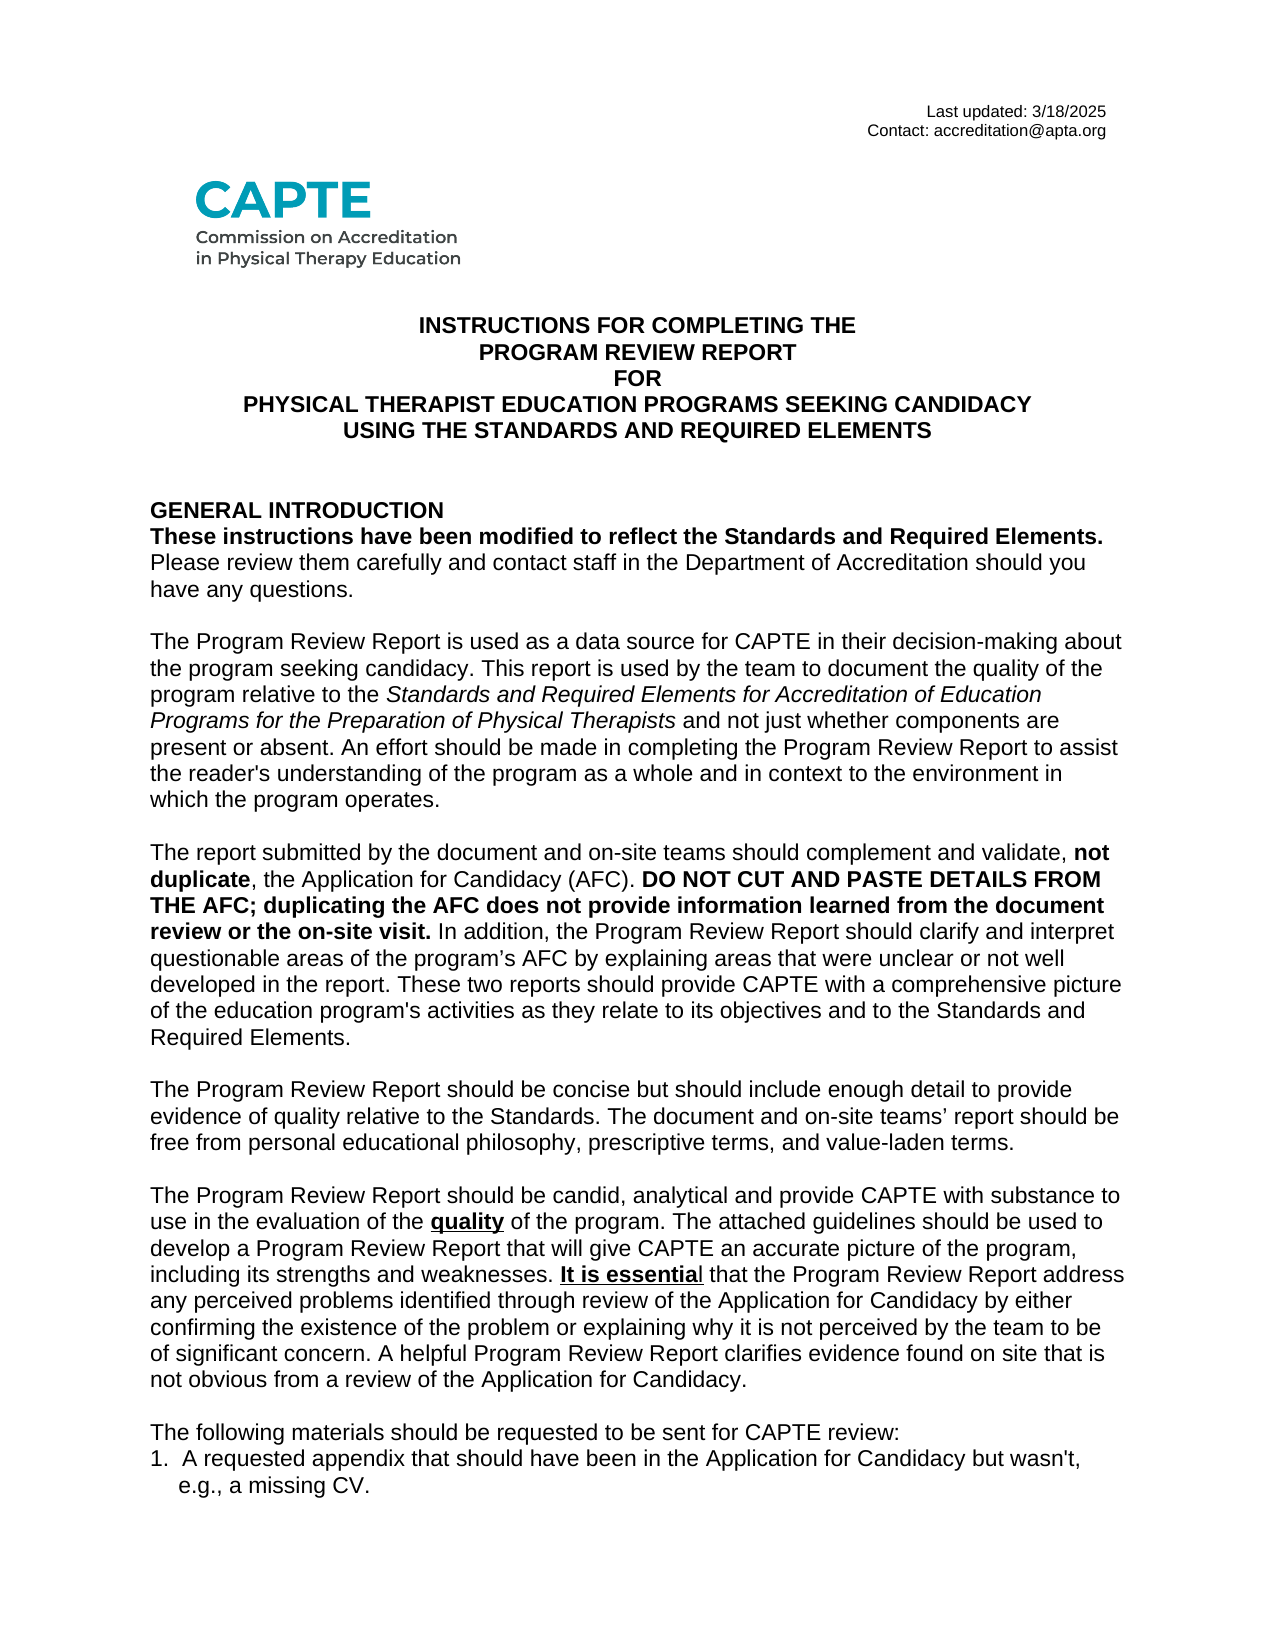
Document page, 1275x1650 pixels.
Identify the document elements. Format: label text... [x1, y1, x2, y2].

text GENERAL INTRODUCTION [150, 497, 1125, 523]
text 1. A requested appendix that should have been in the Application for Candidacy but wasn't, e.g., a missing CV. [150, 1445, 1125, 1498]
text These instructions have been modified to reflect the Standards and Required Elements. Please review them carefully and contact staff in the Department of Accreditation should you have any questions. [150, 523, 1125, 602]
text The Program Review Report should be candid, analytical and provide CAPTE with substance to use in the evaluation of the quality of the program. The attached guidelines should be used to develop a Program Review Report that will give CAPTE an accurate picture of the program, including its strengths and weaknesses. It is essential that the Program Review Report address any perceived problems identified through review of the Application for Candidacy by either confirming the existence of the problem or explaining why it is not perceived by the team to be of significant concern. A helpful Program Review Report clarifies evidence found on site that is not obvious from a review of the Application for Candidacy. [150, 1182, 1125, 1393]
text The following materials should be requested to be sent for CAPTE review: [150, 1419, 1125, 1445]
text PROGRAM REVIEW REPORT [150, 338, 1125, 365]
text The Program Review Report is used as a data source for CAPTE in their decision-making about the program seeking candidacy. This report is used by the team to document the quality of the program relative to the Standards and Required Elements for Accreditation of Education Programs for the Preparation of Physical Therapists and not just whether components are present or absent. An effort should be made in completing the Program Review Report to assist the reader's understanding of the program as a whole and in context to the environment in which the program operates. [150, 628, 1125, 813]
text Last updated: 3/18/2025 [150, 101, 1106, 121]
text USING THE STANDARDS AND REQUIRED ELEMENTS [150, 417, 1125, 444]
text FOR [150, 365, 1125, 391]
text PHYSICAL THERAPIST EDUCATION PROGRAMS SEEKING CANDIDACY [150, 391, 1125, 417]
text Contact: accreditation@apta.org [150, 121, 1106, 140]
picture [150, 139, 492, 312]
text INSTRUCTIONS FOR COMPLETING THE [150, 312, 1125, 338]
text The report submitted by the document and on-site teams should complement and validate, not duplicate, the Application for Candidacy (AFC). DO NOT CUT AND PASTE DETAILS FROM THE AFC; duplicating the AFC does not provide information learned from the document review or the on-site visit. In addition, the Program Review Report should clarify and interpret questionable areas of the program’s AFC by explaining areas that were unclear or not well developed in the report. These two reports should provide CAPTE with a comprehensive picture of the education program's activities as they relate to its objectives and to the Standards and Required Elements. [150, 839, 1125, 1050]
text The Program Review Report should be concise but should include enough detail to provide evidence of quality relative to the Standards. The document and on-site teams’ report should be free from personal educational philosophy, prescriptive terms, and value-laden terms. [150, 1076, 1125, 1155]
